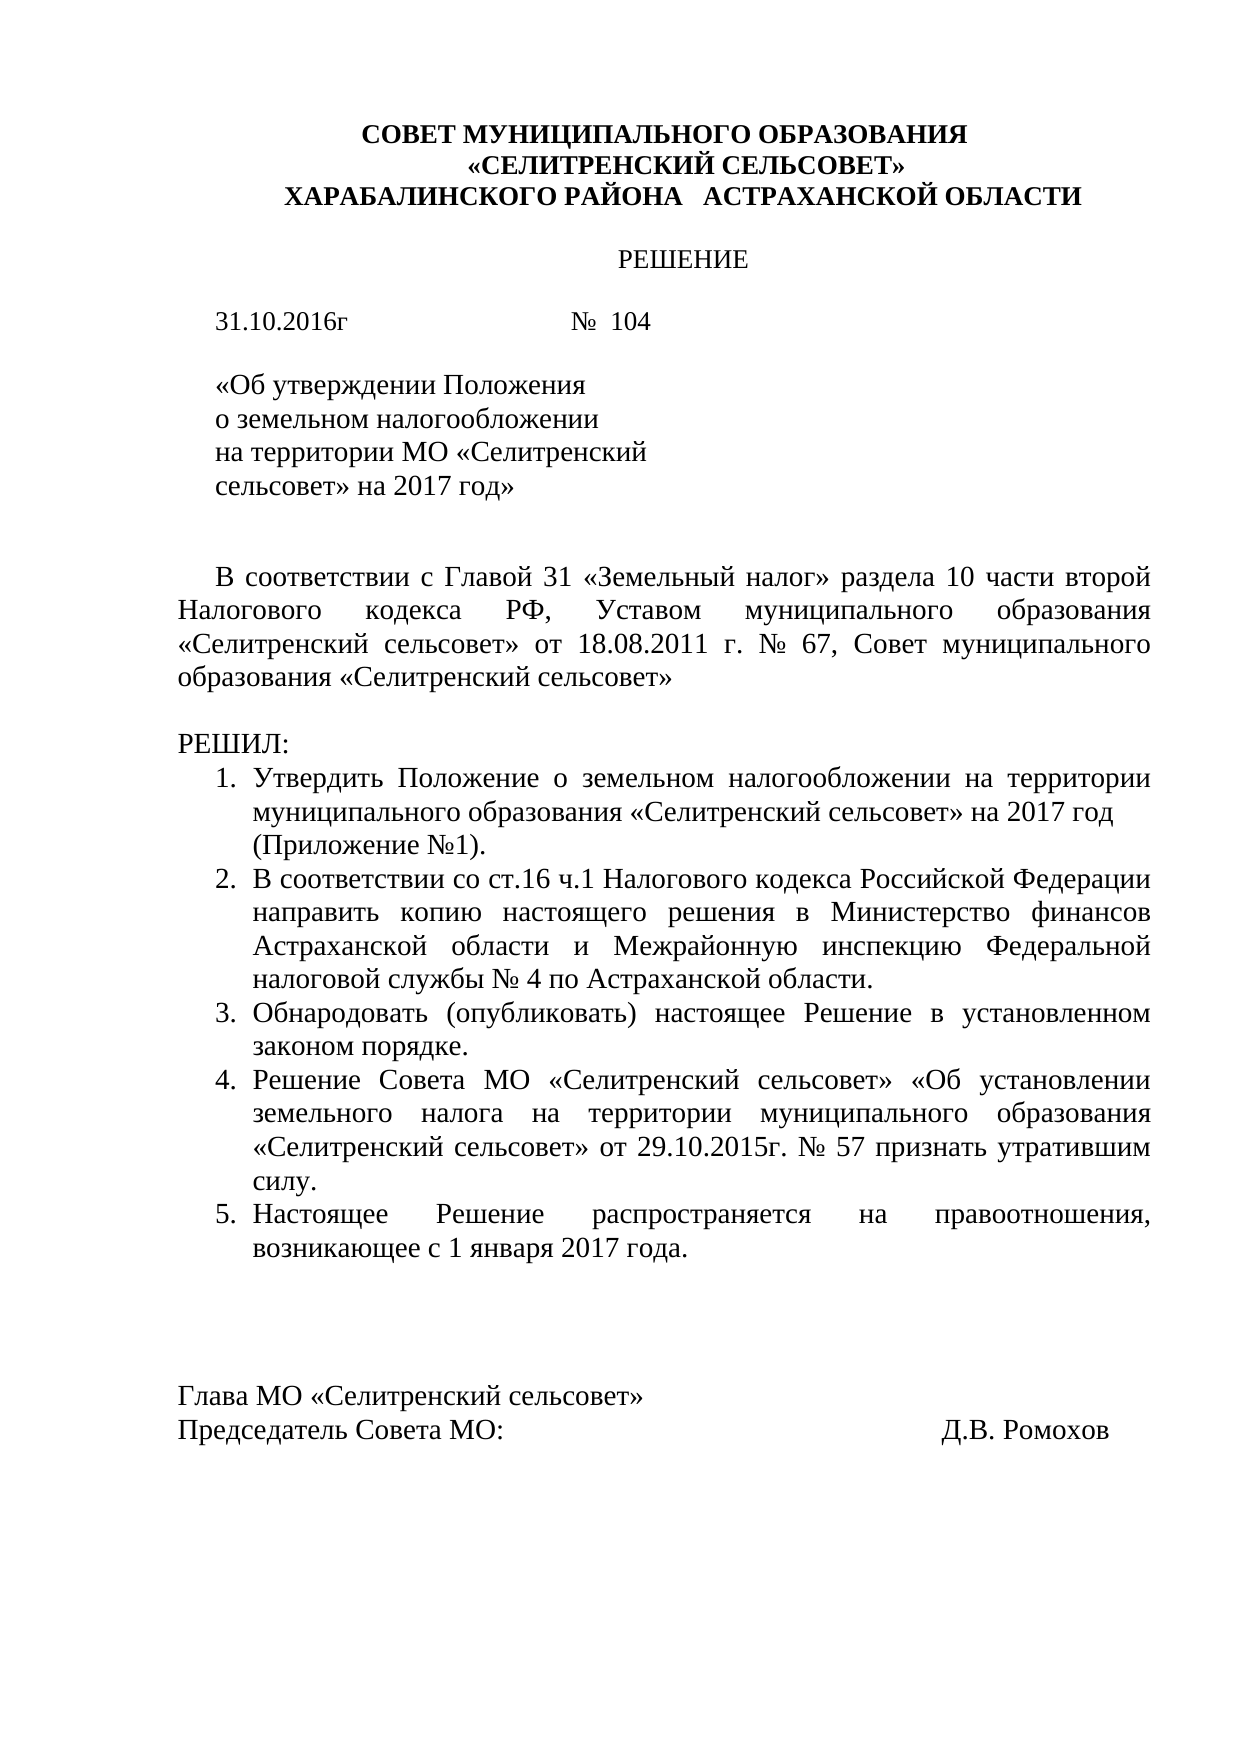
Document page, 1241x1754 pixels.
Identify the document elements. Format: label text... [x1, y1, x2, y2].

list Обнародовать (опубликовать) настоящее Решение в установленном законом порядке. [215, 995, 1152, 1062]
text (Приложение №1). [252, 827, 1152, 861]
text «Об утверждении Положения [215, 367, 1152, 401]
text сельсовет» на 2017 год» [215, 468, 1152, 501]
list Решение Совета МО «Селитренский сельсовет» «Об установлении земельного налога на территории муниципального образования «Селитренский сельсовет» от 29.10.2015г. № 57 признать утратившим силу. [215, 1062, 1152, 1196]
text Глава МО «Селитренский сельсовет» [177, 1378, 1152, 1412]
text СОВЕТ МУНИЦИПАЛЬНОГО ОБРАЗОВАНИЯ [177, 118, 1152, 149]
list Утвердить Положение о земельном налогообложении на территории муниципального образования «Селитренский сельсовет» на 2017 год [215, 760, 1152, 827]
text 31.10.2016г № 104 [215, 305, 1152, 336]
text на территории МО «Селитренский [215, 434, 1152, 468]
text о земельном налогообложении [215, 401, 1152, 434]
text В соответствии с Главой 31 «Земельный налог» раздела 10 части второй Налогового кодекса РФ, Уставом муниципального образования «Селитренский сельсовет» от 18.08.2011 г. № 67, Совет муниципального образования «Селитренский сельсовет» [177, 559, 1152, 693]
list Настоящее Решение распространяется на правоотношения, возникающее с 1 января 2017 года. [215, 1196, 1152, 1263]
text ХАРАБАЛИНСКОГО РАЙОНА АСТРАХАНСКОЙ ОБЛАСТИ [215, 180, 1152, 212]
text «СЕЛИТРЕНСКИЙ СЕЛЬСОВЕТ» [215, 149, 1152, 180]
list В соответствии со ст.16 ч.1 Налогового кодекса Российской Федерации направить копию настоящего решения в Министерство финансов Астраханской области и Межрайонную инспекцию Федеральной налоговой службы № 4 по Астраханской области. [215, 861, 1152, 995]
text РЕШЕНИЕ [215, 243, 1152, 274]
text РЕШИЛ: [177, 727, 1152, 760]
text Председатель Совета МО: Д.В. Ромохов [177, 1412, 1152, 1445]
